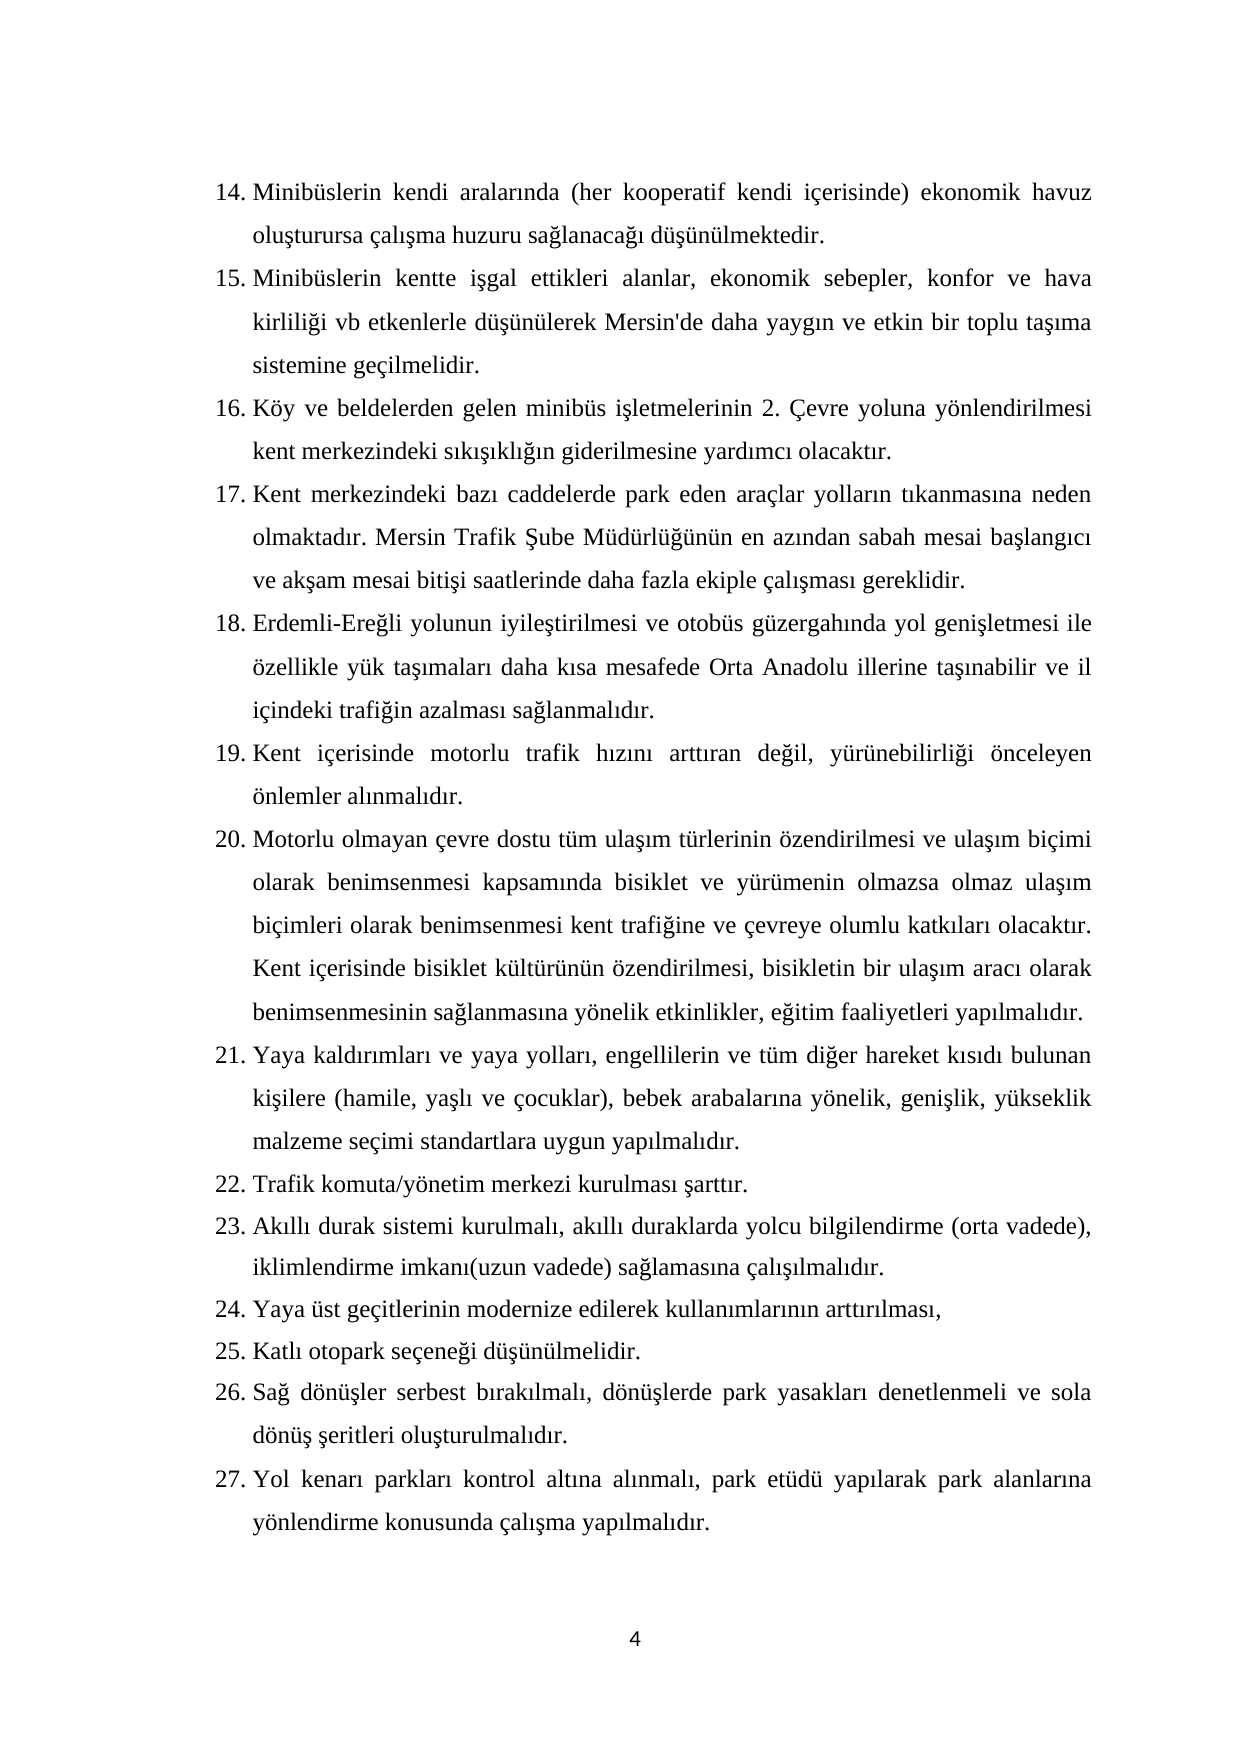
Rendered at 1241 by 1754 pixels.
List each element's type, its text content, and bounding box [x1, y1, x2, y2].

list Köy ve beldelerden gelen minibüs işletmelerinin 2. Çevre yoluna yönlendirilmesi kent merkezindeki sıkışıklığın giderilmesine yardımcı olacaktır. [215, 393, 1092, 465]
list Trafik komuta/yönetim merkezi kurulması şarttır. [215, 1169, 1092, 1198]
list Minibüslerin kendi aralarında (her kooperatif kendi içerisinde) ekonomik havuz oluşturursa çalışma huzuru sağlanacağı düşünülmektedir. [215, 177, 1092, 249]
list Sağ dönüşler serbest bırakılmalı, dönüşlerde park yasakları denetlenmeli ve sola dönüş şeritleri oluşturulmalıdır. [215, 1377, 1092, 1449]
list Kent merkezindeki bazı caddelerde park eden araçlar yolların tıkanmasına neden olmaktadır. Mersin Trafik Şube Müdürlüğünün en azından sabah mesai başlangıcı ve akşam mesai bitişi saatlerinde daha fazla ekiple çalışması gereklidir. [215, 479, 1092, 594]
list Erdemli-Ereğli yolunun iyileştirilmesi ve otobüs güzergahında yol genişletmesi ile özellikle yük taşımaları daha kısa mesafede Orta Anadolu illerine taşınabilir ve il içindeki trafiğin azalması sağlanmalıdır. [215, 608, 1092, 723]
list Akıllı durak sistemi kurulmalı, akıllı duraklarda yolcu bilgilendirme (orta vadede), iklimlendirme imkanı(uzun vadede) sağlamasına çalışılmalıdır. [215, 1211, 1092, 1281]
list Katlı otopark seçeneği düşünülmelidir. [215, 1336, 1092, 1364]
list Minibüslerin kentte işgal ettikleri alanlar, ekonomik sebepler, konfor ve hava kirliliği vb etkenlerle düşünülerek Mersin'de daha yaygın ve etkin bir toplu taşıma sistemine geçilmelidir. [215, 263, 1092, 378]
list Motorlu olmayan çevre dostu tüm ulaşım türlerinin özendirilmesi ve ulaşım biçimi olarak benimsenmesi kapsamında bisiklet ve yürümenin olmazsa olmaz ulaşım biçimleri olarak benimsenmesi kent trafiğine ve çevreye olumlu katkıları olacaktır. Kent içerisinde bisiklet kültürünün özendirilmesi, bisikletin bir ulaşım aracı olarak benimsenmesinin sağlanmasına yönelik etkinlikler, eğitim faaliyetleri yapılmalıdır. [215, 824, 1092, 1025]
list Yaya kaldırımları ve yaya yolları, engellilerin ve tüm diğer hareket kısıdı bulunan kişilere (hamile, yaşlı ve çocuklar), bebek arabalarına yönelik, genişlik, yükseklik malzeme seçimi standartlara uygun yapılmalıdır. [215, 1040, 1092, 1155]
list Yaya üst geçitlerinin modernize edilerek kullanımlarının arttırılması, [215, 1294, 1092, 1323]
list Yol kenarı parkları kontrol altına alınmalı, park etüdü yapılarak park alanlarına yönlendirme konusunda çalışma yapılmalıdır. [215, 1464, 1092, 1536]
list Kent içerisinde motorlu trafik hızını arttıran değil, yürünebilirliği önceleyen önlemler alınmalıdır. [215, 738, 1092, 810]
